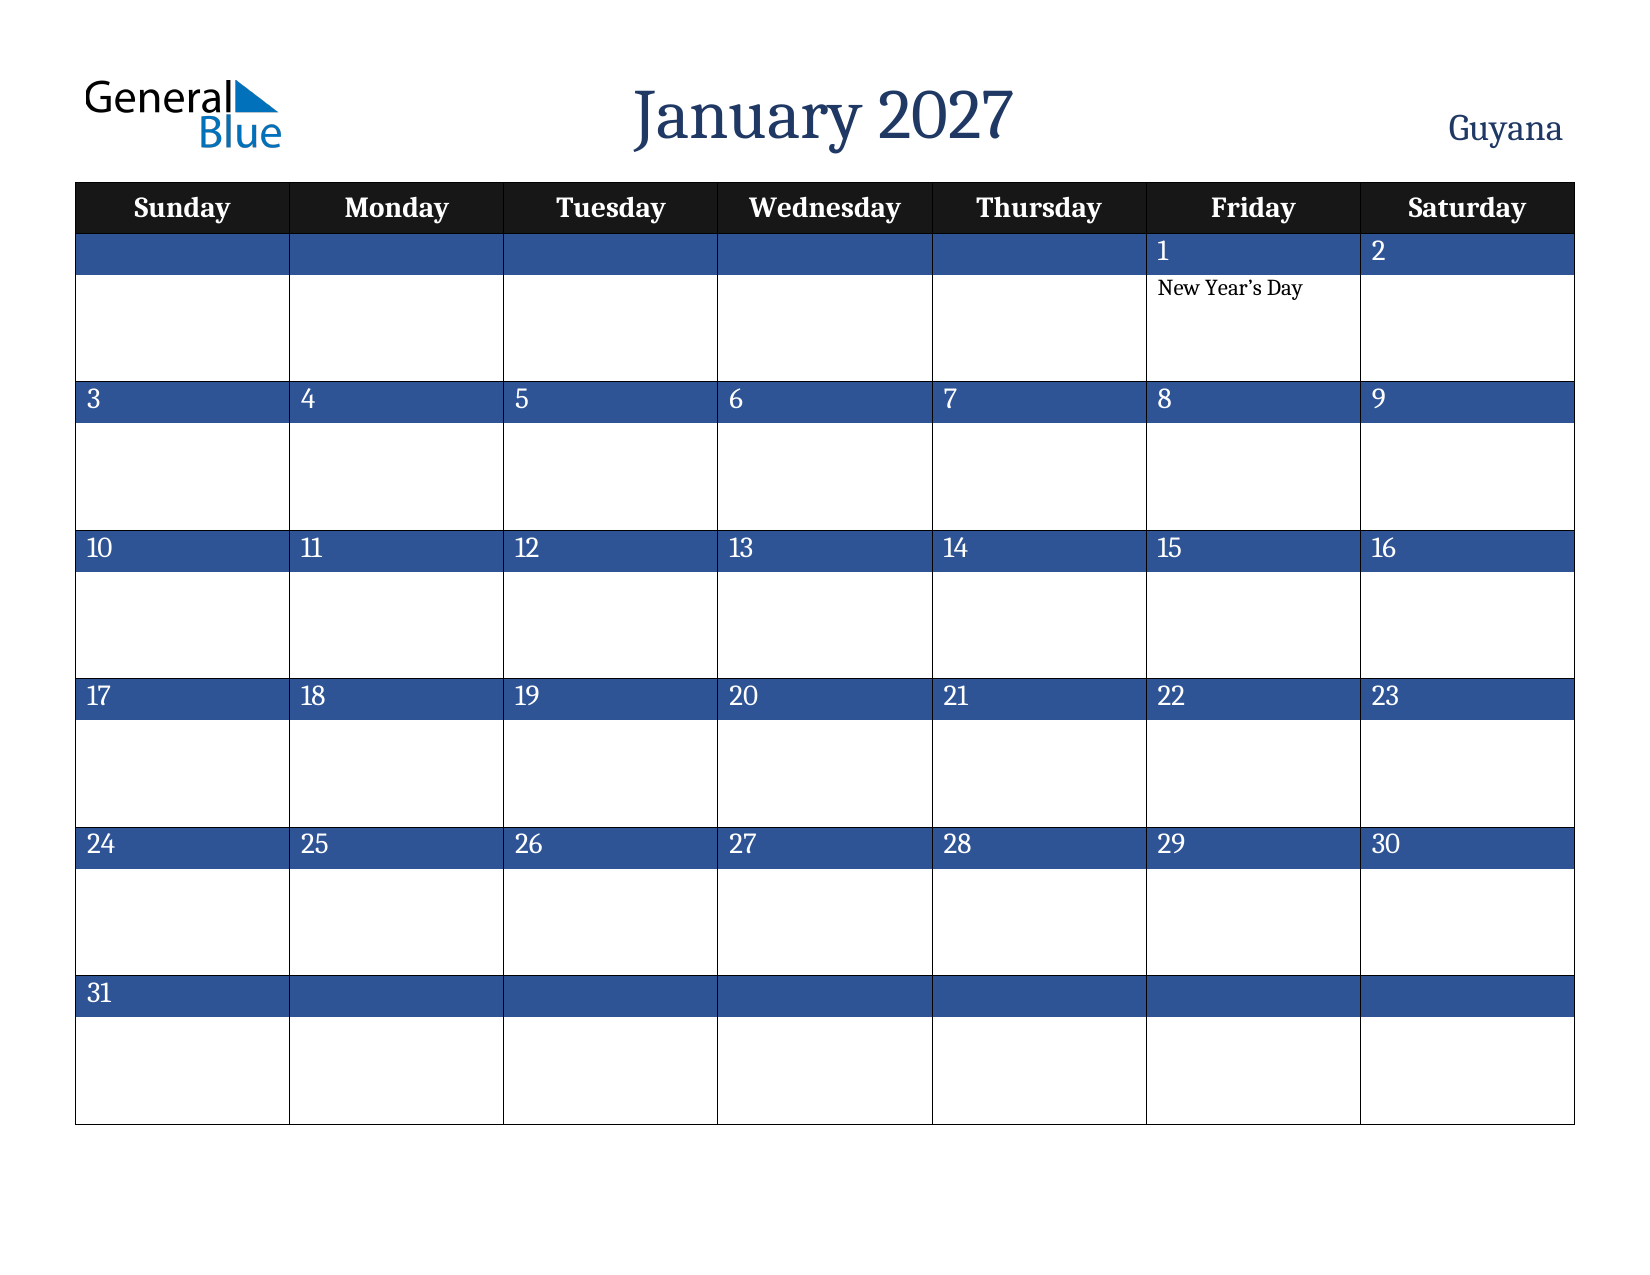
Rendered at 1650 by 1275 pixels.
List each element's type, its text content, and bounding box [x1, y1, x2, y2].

table_cell 13 [718, 531, 932, 572]
table_cell [504, 275, 717, 381]
table_cell 30 [1361, 828, 1574, 869]
table_cell [1147, 976, 1360, 1017]
table_cell [76, 1017, 289, 1123]
table_cell 6 [718, 382, 932, 423]
table_cell [1147, 869, 1360, 975]
table_cell [76, 720, 289, 827]
table_cell 11 [290, 531, 503, 572]
table_cell 1 [1147, 234, 1360, 275]
table_cell Monday [290, 183, 503, 233]
table_cell [290, 234, 503, 275]
table_cell [290, 1017, 503, 1123]
table_cell 15 [1147, 531, 1360, 572]
table_cell [1361, 976, 1574, 1017]
table_cell [718, 720, 932, 827]
table_cell [504, 976, 717, 1017]
table_cell [290, 275, 503, 381]
table_cell [933, 869, 1146, 975]
table_cell [504, 234, 717, 275]
table_cell [504, 869, 717, 975]
table_cell 2 [1361, 234, 1574, 275]
table_header January 2027 [504, 75, 1146, 182]
table_cell 3 [76, 382, 289, 423]
table_cell [933, 423, 1146, 530]
table_cell [1361, 572, 1574, 678]
table_cell 19 [504, 679, 717, 720]
table_cell [76, 234, 289, 275]
table_cell [1361, 275, 1574, 381]
table_cell 10 [76, 531, 289, 572]
table_cell [504, 720, 717, 827]
table_cell 27 [718, 828, 932, 869]
table_cell [718, 275, 932, 381]
table_cell [933, 275, 1146, 381]
table_cell 26 [504, 828, 717, 869]
table_cell Wednesday [718, 183, 932, 233]
table_cell [1147, 423, 1360, 530]
table_cell [1361, 869, 1574, 975]
table_cell [718, 572, 932, 678]
table_cell [76, 275, 289, 381]
table_cell 5 [504, 382, 717, 423]
table_cell 20 [718, 679, 932, 720]
table_cell [933, 234, 1146, 275]
table_cell 9 [1361, 382, 1574, 423]
table_cell 23 [1361, 679, 1574, 720]
table_cell 28 [933, 828, 1146, 869]
table_cell [504, 1017, 717, 1123]
table_cell 4 [290, 382, 503, 423]
table_cell 24 [76, 828, 289, 869]
table_cell [1147, 572, 1360, 678]
table_cell [76, 869, 289, 975]
table_cell [290, 423, 503, 530]
table_cell [1361, 1017, 1574, 1123]
table_cell [290, 572, 503, 678]
table_cell Saturday [1361, 183, 1574, 233]
table_cell [933, 572, 1146, 678]
table_cell Thursday [933, 183, 1146, 233]
table_cell 16 [1361, 531, 1574, 572]
table_cell 29 [1147, 828, 1360, 869]
table_cell [1147, 1017, 1360, 1123]
table_cell [718, 1017, 932, 1123]
table_cell 12 [504, 531, 717, 572]
table_cell Sunday [76, 183, 289, 233]
table_cell Friday [1147, 183, 1360, 233]
table_cell 18 [290, 679, 503, 720]
table_cell [1361, 423, 1574, 530]
table_cell [718, 869, 932, 975]
picture [86, 80, 281, 148]
table_cell 8 [1147, 382, 1360, 423]
table_cell [1361, 720, 1574, 827]
table_cell [290, 720, 503, 827]
table_cell Tuesday [504, 183, 717, 233]
table_cell [718, 423, 932, 530]
table_cell [718, 234, 932, 275]
table_cell [76, 423, 289, 530]
table_header Guyana [1146, 75, 1574, 182]
table_cell [290, 976, 503, 1017]
table_cell 21 [933, 679, 1146, 720]
table_cell [76, 572, 289, 678]
table_cell 17 [76, 679, 289, 720]
table_cell 7 [933, 382, 1146, 423]
table_cell [504, 572, 717, 678]
table_cell [504, 423, 717, 530]
table_header [76, 75, 503, 182]
table_cell [933, 976, 1146, 1017]
table_cell [290, 869, 503, 975]
table_cell [1147, 720, 1360, 827]
table_cell [933, 1017, 1146, 1123]
table_cell 14 [933, 531, 1146, 572]
table_cell 22 [1147, 679, 1360, 720]
table_cell New Year’s Day [1147, 275, 1360, 381]
table_cell [718, 976, 932, 1017]
table_cell 25 [290, 828, 503, 869]
table_cell 31 [76, 976, 289, 1017]
table_cell [933, 720, 1146, 827]
